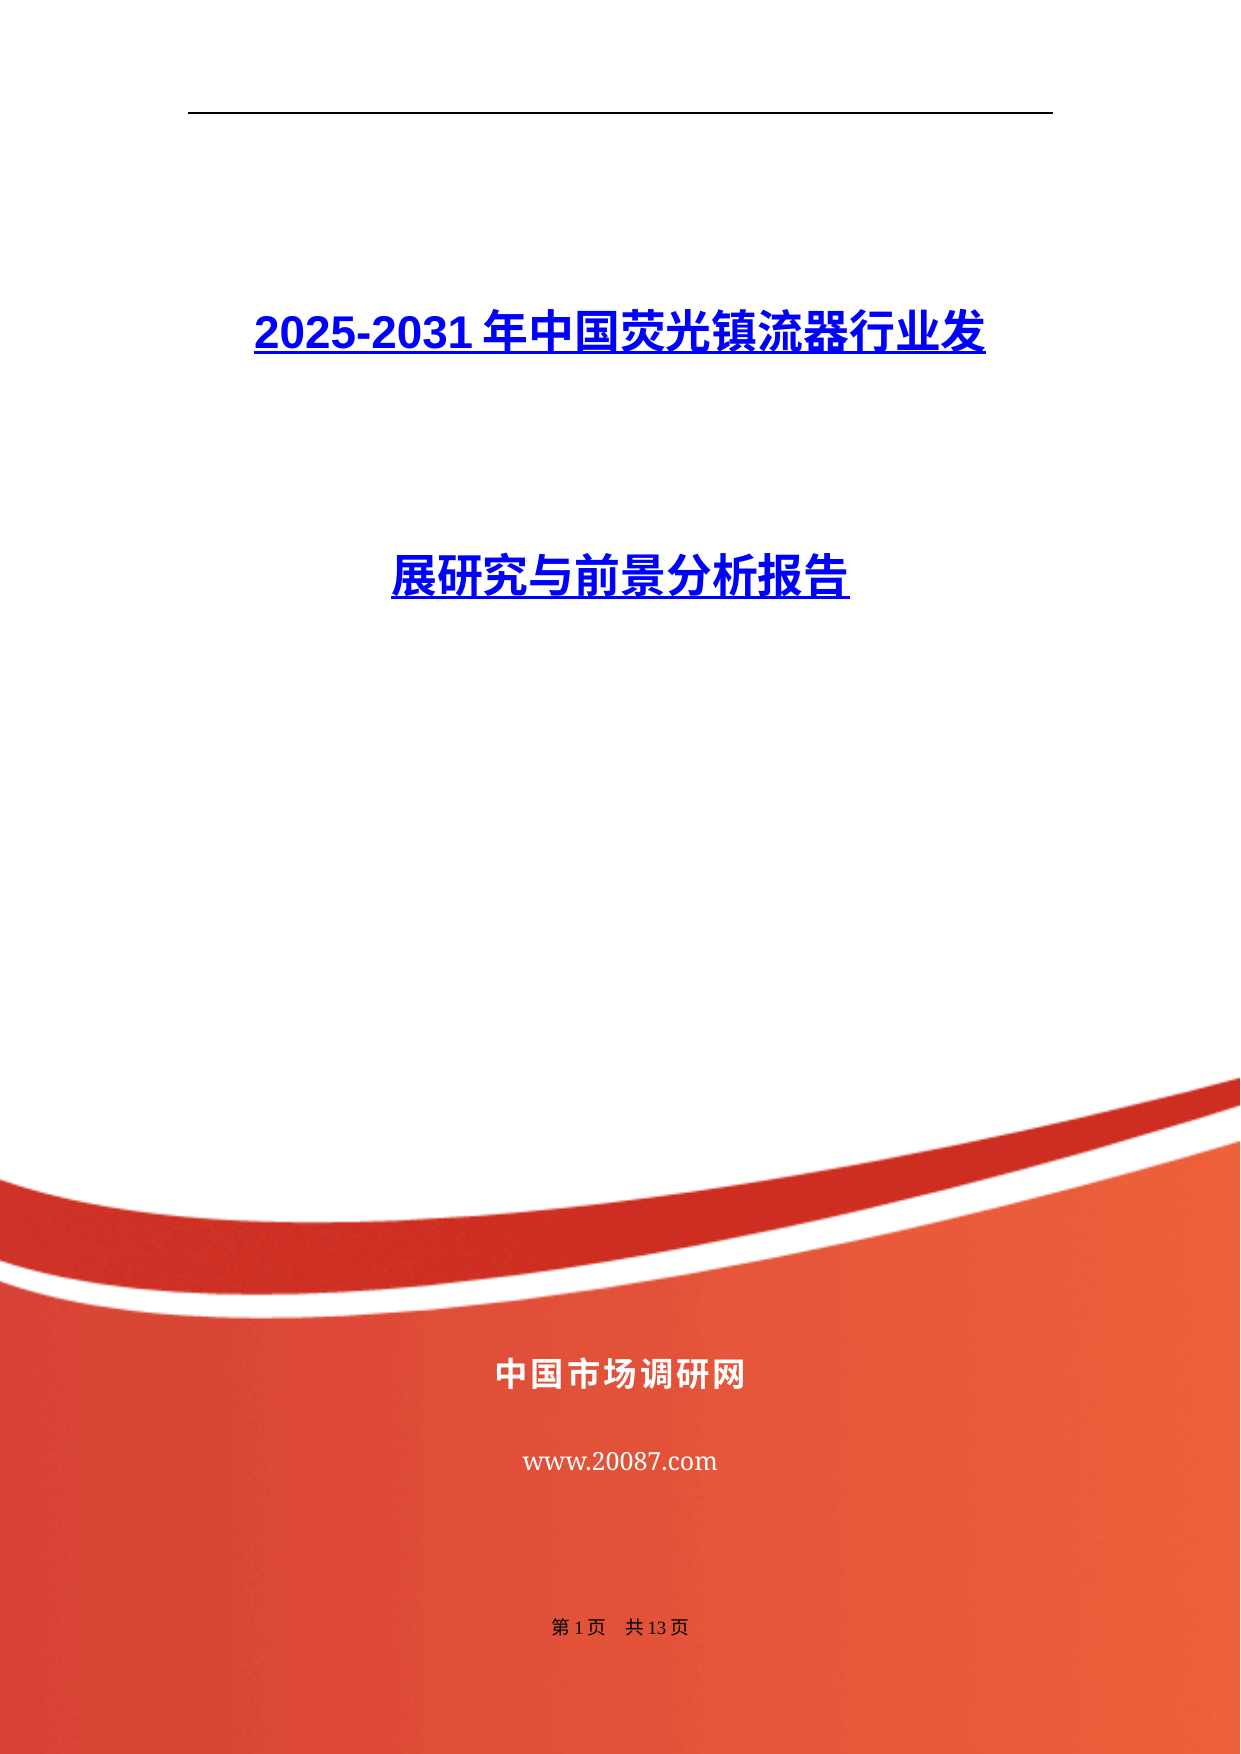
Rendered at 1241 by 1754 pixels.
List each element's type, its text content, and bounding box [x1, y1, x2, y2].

subtitle 中国市场调研网 [187, 1339, 1053, 1404]
table_header 2025-2031年中国荧光镇流器行业发展研究与前景分析报告 [188, 207, 1053, 773]
picture [0, 1006, 1241, 1754]
text www.20087.com [187, 1428, 1053, 1493]
